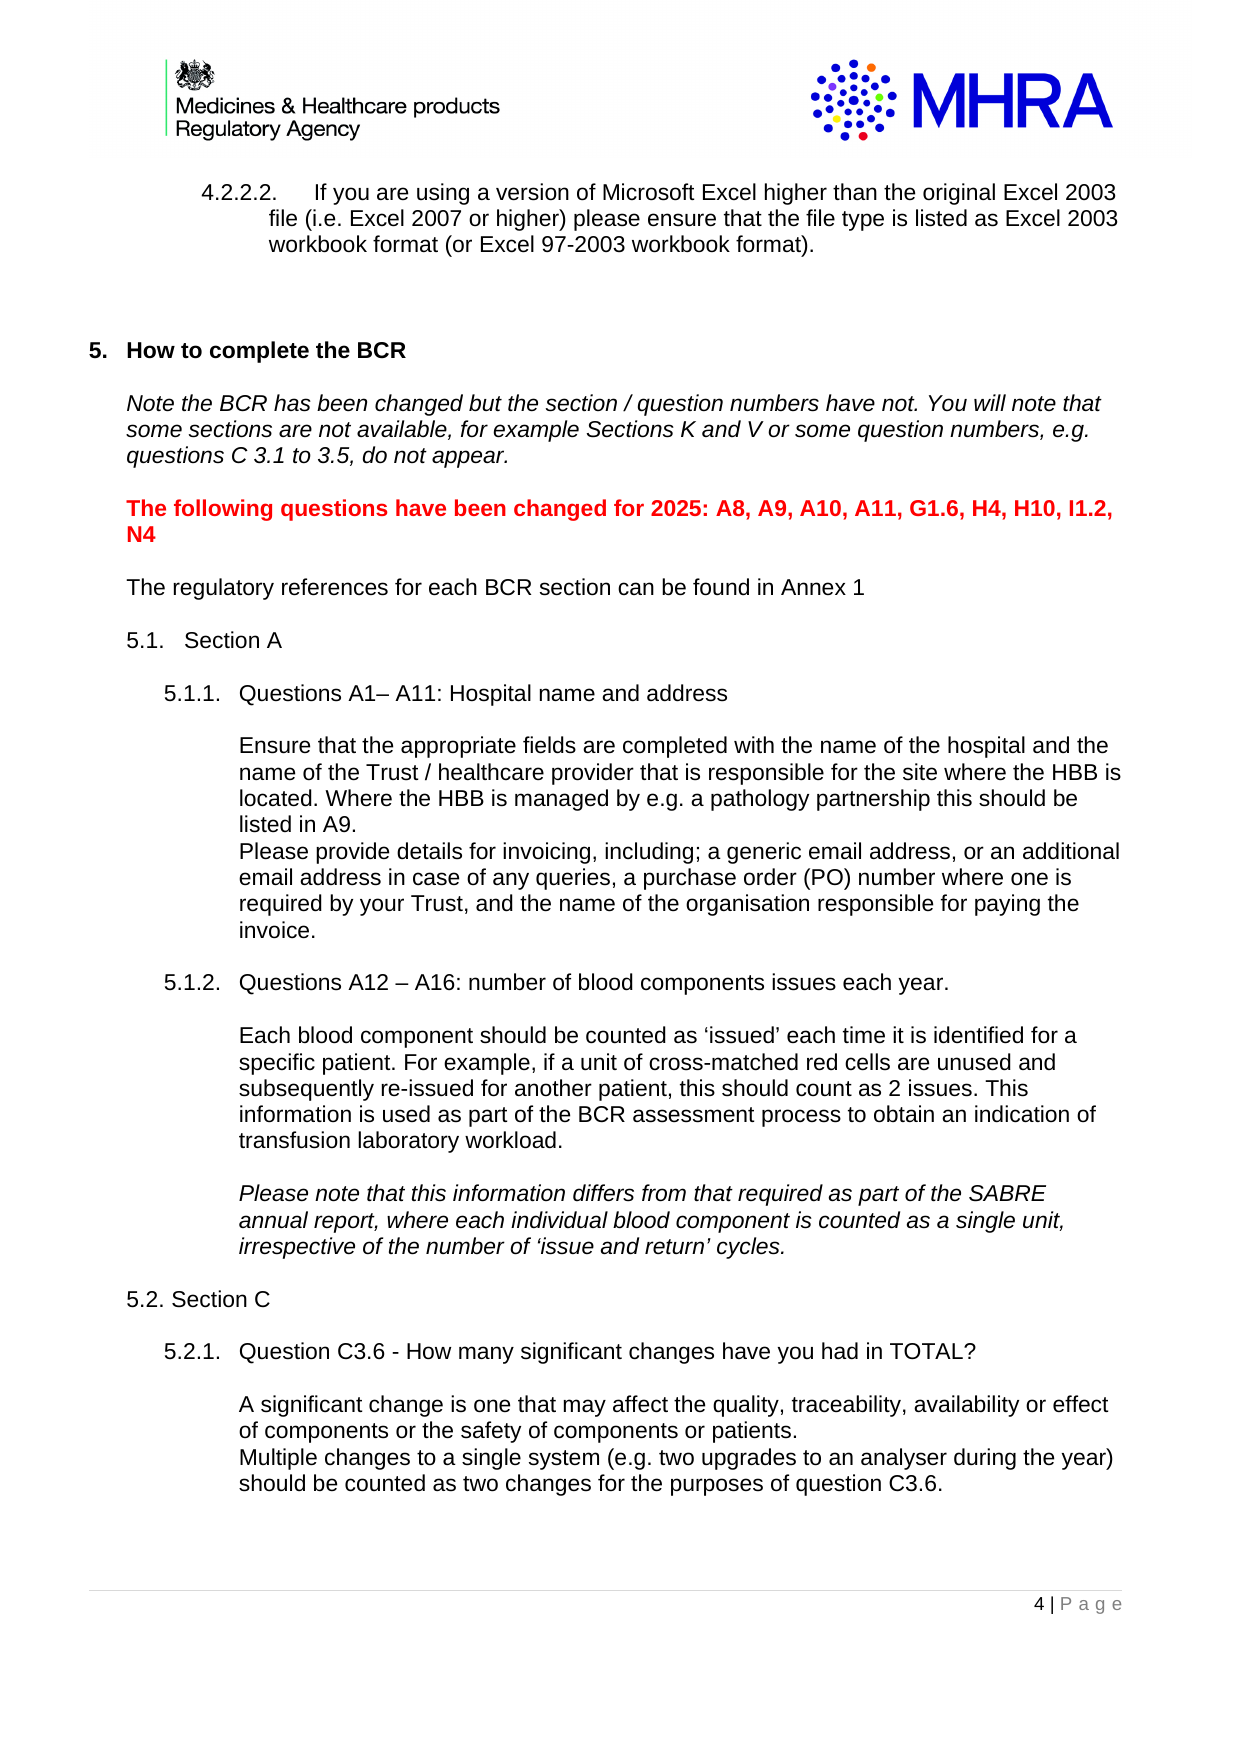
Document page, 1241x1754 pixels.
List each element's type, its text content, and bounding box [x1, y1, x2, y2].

list How to complete the BCR [89, 337, 1122, 363]
list Question C3.6 - How many significant changes have you had in TOTAL? [164, 1338, 1122, 1365]
list Section C [126, 1286, 1122, 1312]
list Note the BCR has been changed but the section / question numbers have not. You will note that some sections are not available, for example Sections K and V or some question numbers, e.g. questions C 3.1 to 3.5, do not appear. [126, 389, 1122, 469]
list The following questions have been changed for 2025: A8, A9, A10, A11, G1.6, H4, H10, I1.2, N4 [126, 495, 1122, 548]
list Section A [126, 627, 1122, 653]
list If you are using a version of Microsoft Excel higher than the original Excel 2003 file (i.e. Excel 2007 or higher) please ensure that the file type is listed as Excel 2003 workbook format (or Excel 97-2003 workbook format). [201, 179, 1122, 258]
picture [88, 0, 1192, 158]
list Please note that this information differs from that required as part of the SABRE annual report, where each individual blood component is counted as a single unit, irrespective of the number of ‘issue and return’ cycles. [239, 1180, 1122, 1259]
list Please provide details for invoicing, including; a generic email address, or an additional email address in case of any queries, a purchase order (PO) number where one is required by your Trust, and the name of the organisation responsible for paying the invoice. [239, 838, 1122, 943]
list Each blood component should be counted as ‘issued’ each time it is identified for a specific patient. For example, if a unit of cross-matched red cells are unused and subsequently re-issued for another patient, this should count as 2 issues. This information is used as part of the BCR assessment process to obtain an indication of transfusion laboratory workload. [239, 1022, 1122, 1154]
list The regulatory references for each BCR section can be found in Annex 1 [126, 574, 1122, 600]
list Multiple changes to a single system (e.g. two upgrades to an analyser during the year) should be counted as two changes for the purposes of question C3.6. [239, 1444, 1122, 1496]
list A significant change is one that may affect the quality, traceability, availability or effect of components or the safety of components or patients. [239, 1391, 1122, 1444]
list Questions A12 – A16: number of blood components issues each year. [164, 969, 1122, 996]
list Ensure that the appropriate fields are completed with the name of the hospital and the name of the Trust / healthcare provider that is responsible for the site where the HBB is located. Where the HBB is managed by e.g. a pathology partnership this should be listed in A9. [239, 732, 1122, 838]
list Questions A1– A11: Hospital name and address [164, 679, 1122, 706]
